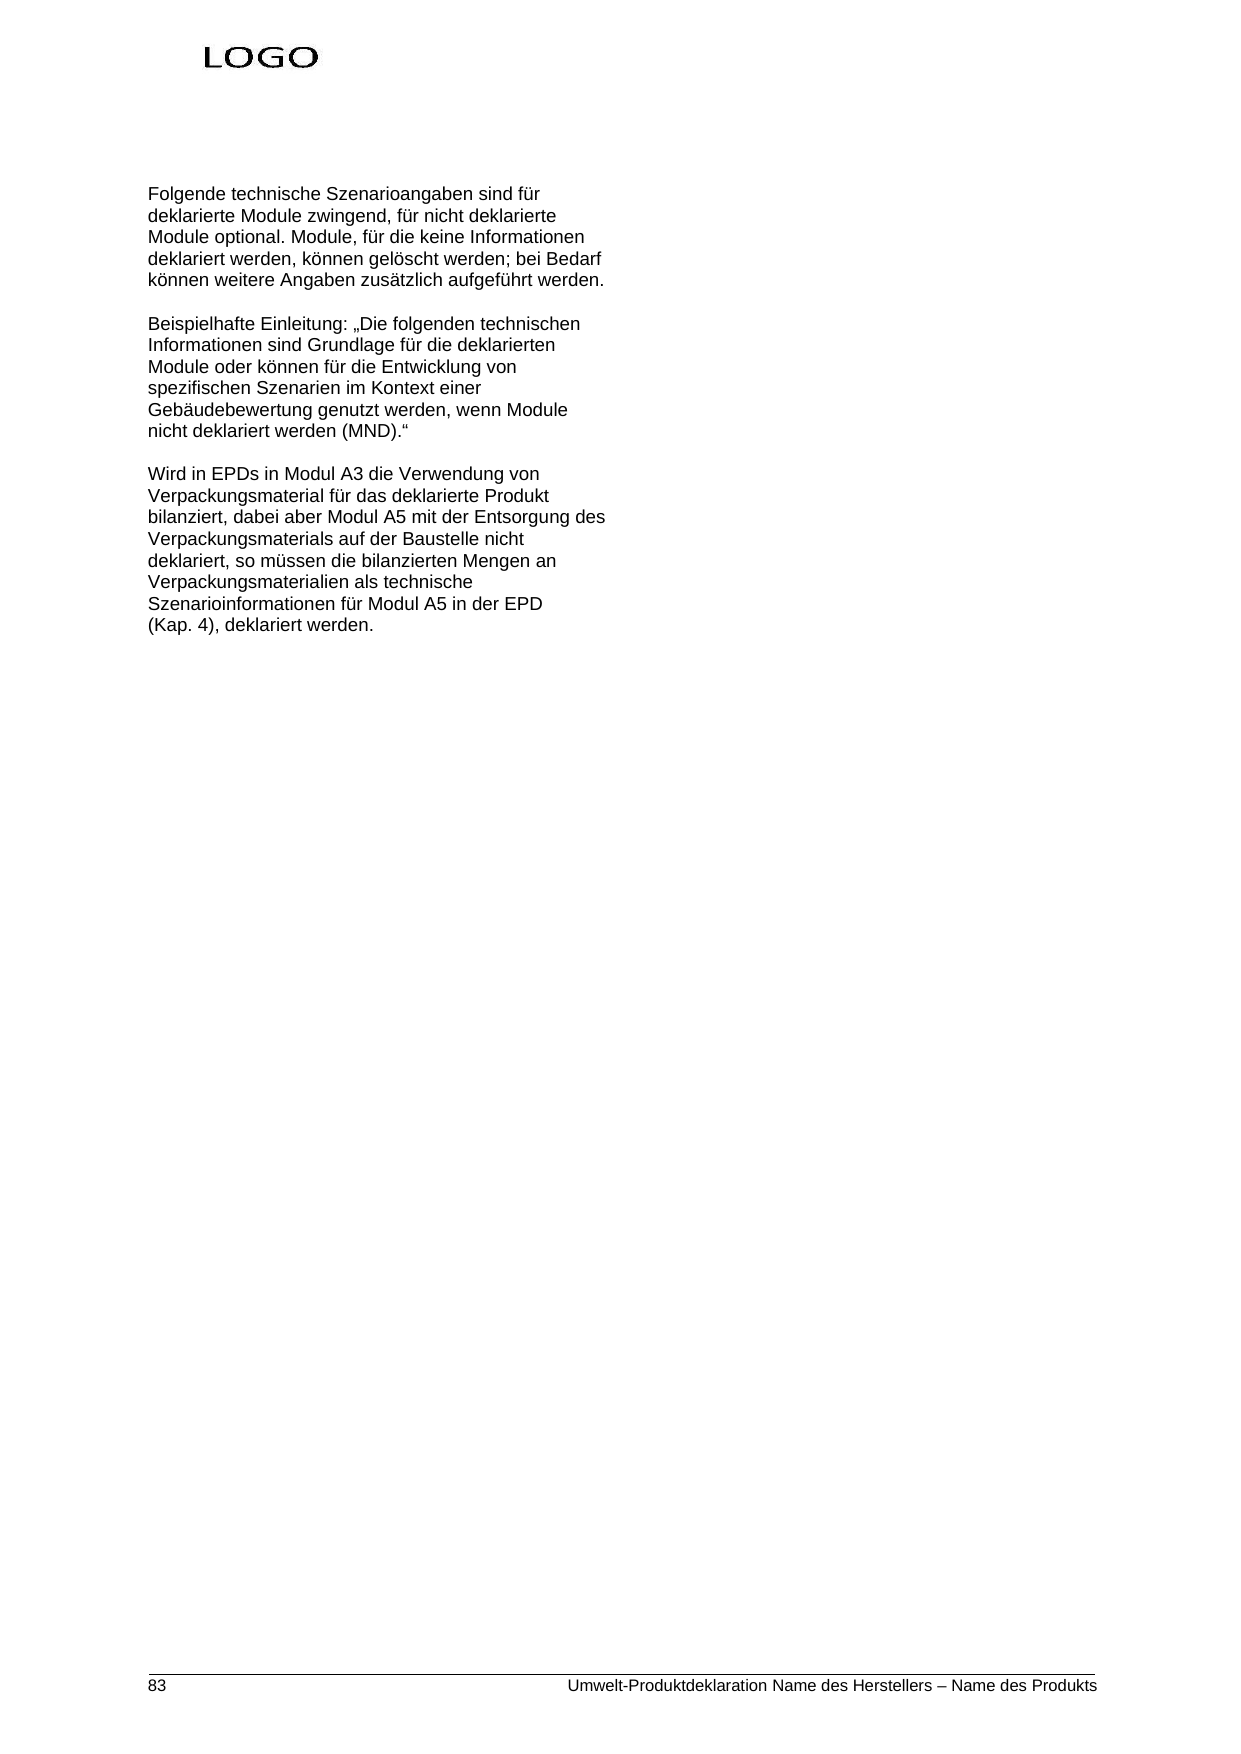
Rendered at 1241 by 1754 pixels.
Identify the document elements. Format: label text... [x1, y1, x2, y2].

text Folgende technische Szenarioangaben sind für deklarierte Module zwingend, für nicht deklarierte Module optional. Module, für die keine Informationen deklariert werden, können gelöscht werden; bei Bedarf können weitere Angaben zusätzlich aufgeführt werden. [148, 183, 605, 291]
text Wird in EPDs in Modul A3 die Verwendung von Verpackungsmaterial für das deklarierte Produkt bilanziert, dabei aber Modul A5 mit der Entsorgung des Verpackungsmaterials auf der Baustelle nicht deklariert, so müssen die bilanzierten Mengen an Verpackungsmaterialien als technische Szenarioinformationen für Modul A5 in der EPD (Kap. 4), deklariert werden. [148, 463, 605, 636]
picture [148, 14, 622, 103]
text Beispielhafte Einleitung: „Die folgenden technischen Informationen sind Grundlage für die deklarierten Module oder können für die Entwicklung von spezifischen Szenarien im Kontext einer Gebäudebewertung genutzt werden, wenn Module nicht deklariert werden (MND).“ [148, 312, 605, 442]
